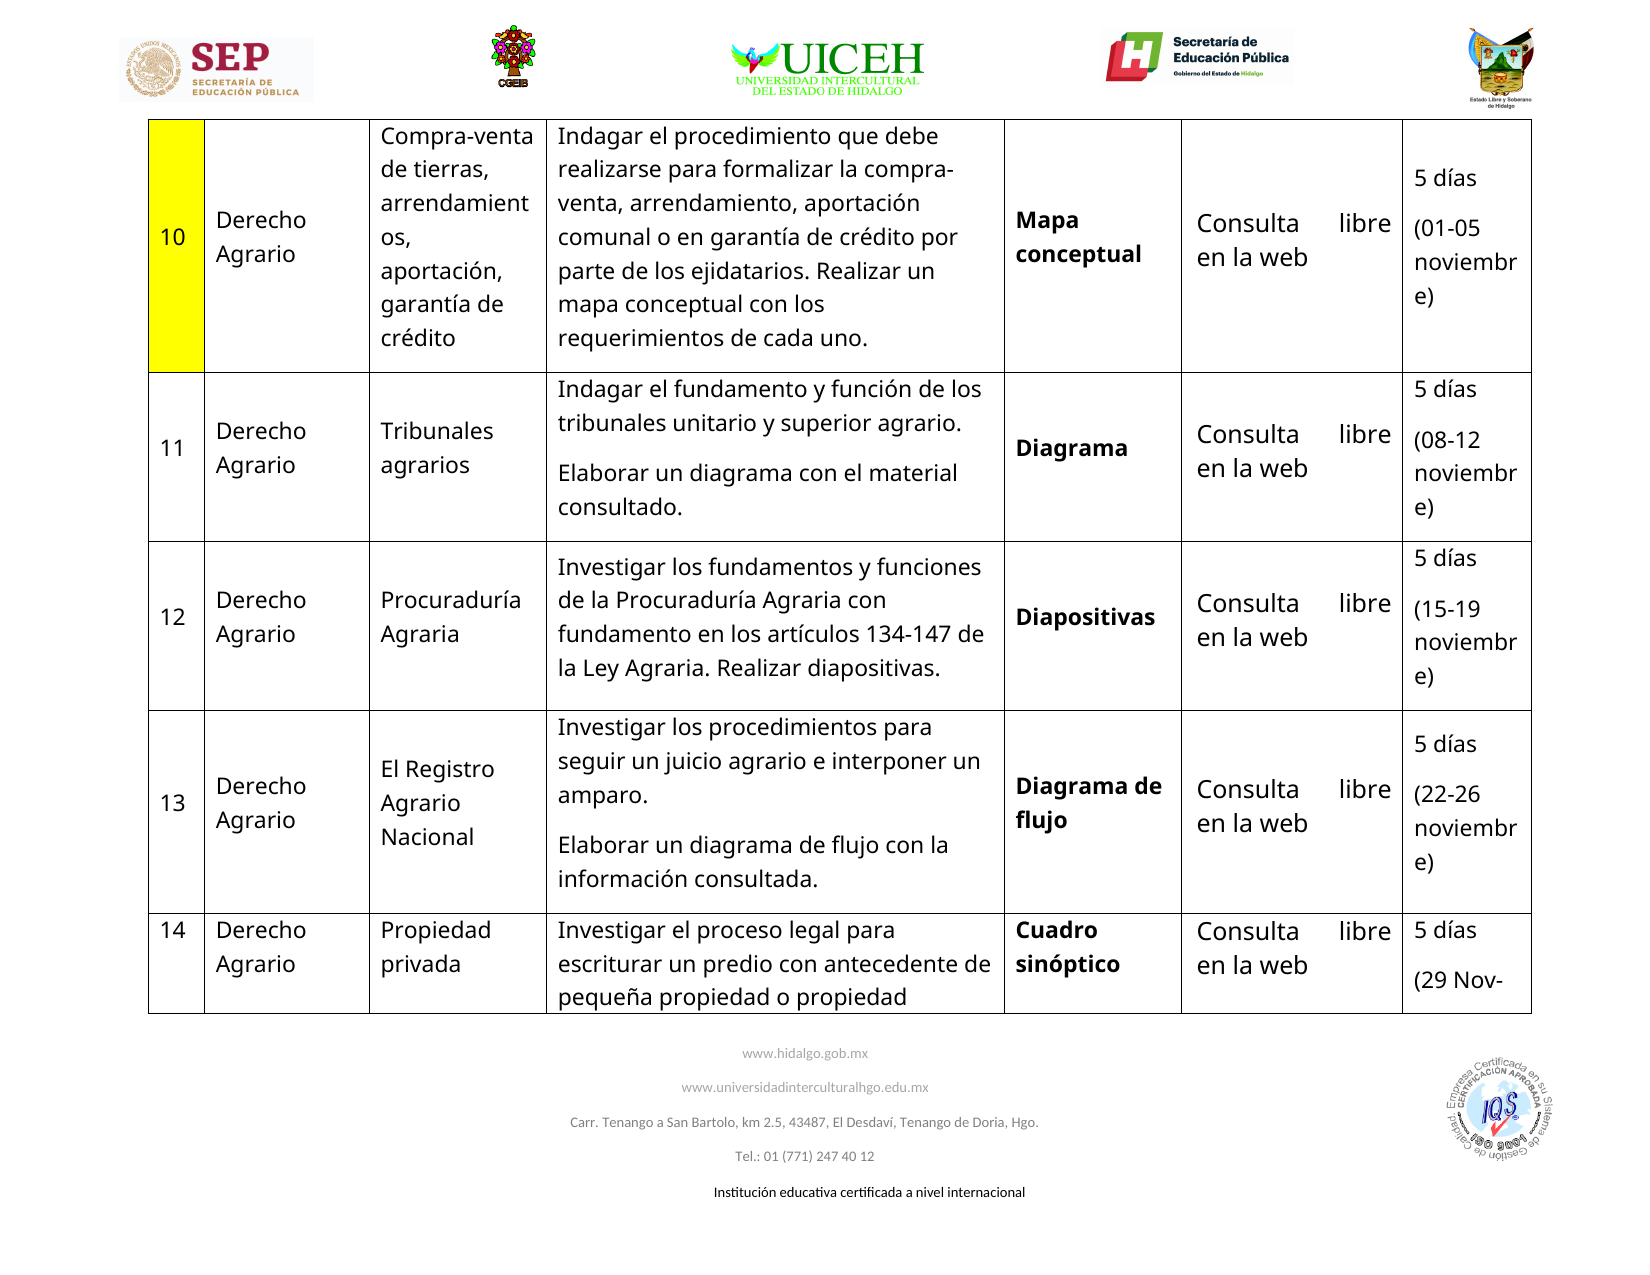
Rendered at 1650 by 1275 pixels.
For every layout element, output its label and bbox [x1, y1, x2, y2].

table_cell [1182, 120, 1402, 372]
picture [1099, 27, 1295, 86]
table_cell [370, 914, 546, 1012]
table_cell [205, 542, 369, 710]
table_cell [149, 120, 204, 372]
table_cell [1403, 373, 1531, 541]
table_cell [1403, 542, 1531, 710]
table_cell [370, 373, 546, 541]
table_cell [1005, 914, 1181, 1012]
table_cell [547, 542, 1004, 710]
picture [1441, 1, 1611, 133]
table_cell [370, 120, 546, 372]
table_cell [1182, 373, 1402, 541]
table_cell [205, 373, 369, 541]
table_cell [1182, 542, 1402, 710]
picture [717, 3, 933, 119]
picture [119, 37, 314, 102]
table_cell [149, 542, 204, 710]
picture [1442, 1054, 1557, 1164]
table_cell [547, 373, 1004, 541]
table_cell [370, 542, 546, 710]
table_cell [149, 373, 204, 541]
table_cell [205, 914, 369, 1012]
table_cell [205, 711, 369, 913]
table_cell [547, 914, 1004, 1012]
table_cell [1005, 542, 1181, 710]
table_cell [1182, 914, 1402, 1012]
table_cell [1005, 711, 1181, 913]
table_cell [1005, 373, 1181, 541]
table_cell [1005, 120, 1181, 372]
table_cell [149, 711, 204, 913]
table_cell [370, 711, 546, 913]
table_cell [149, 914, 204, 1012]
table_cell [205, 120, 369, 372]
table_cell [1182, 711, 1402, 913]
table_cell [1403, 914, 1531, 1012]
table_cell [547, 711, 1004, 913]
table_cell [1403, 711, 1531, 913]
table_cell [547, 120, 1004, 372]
picture [478, 13, 551, 103]
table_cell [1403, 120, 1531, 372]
